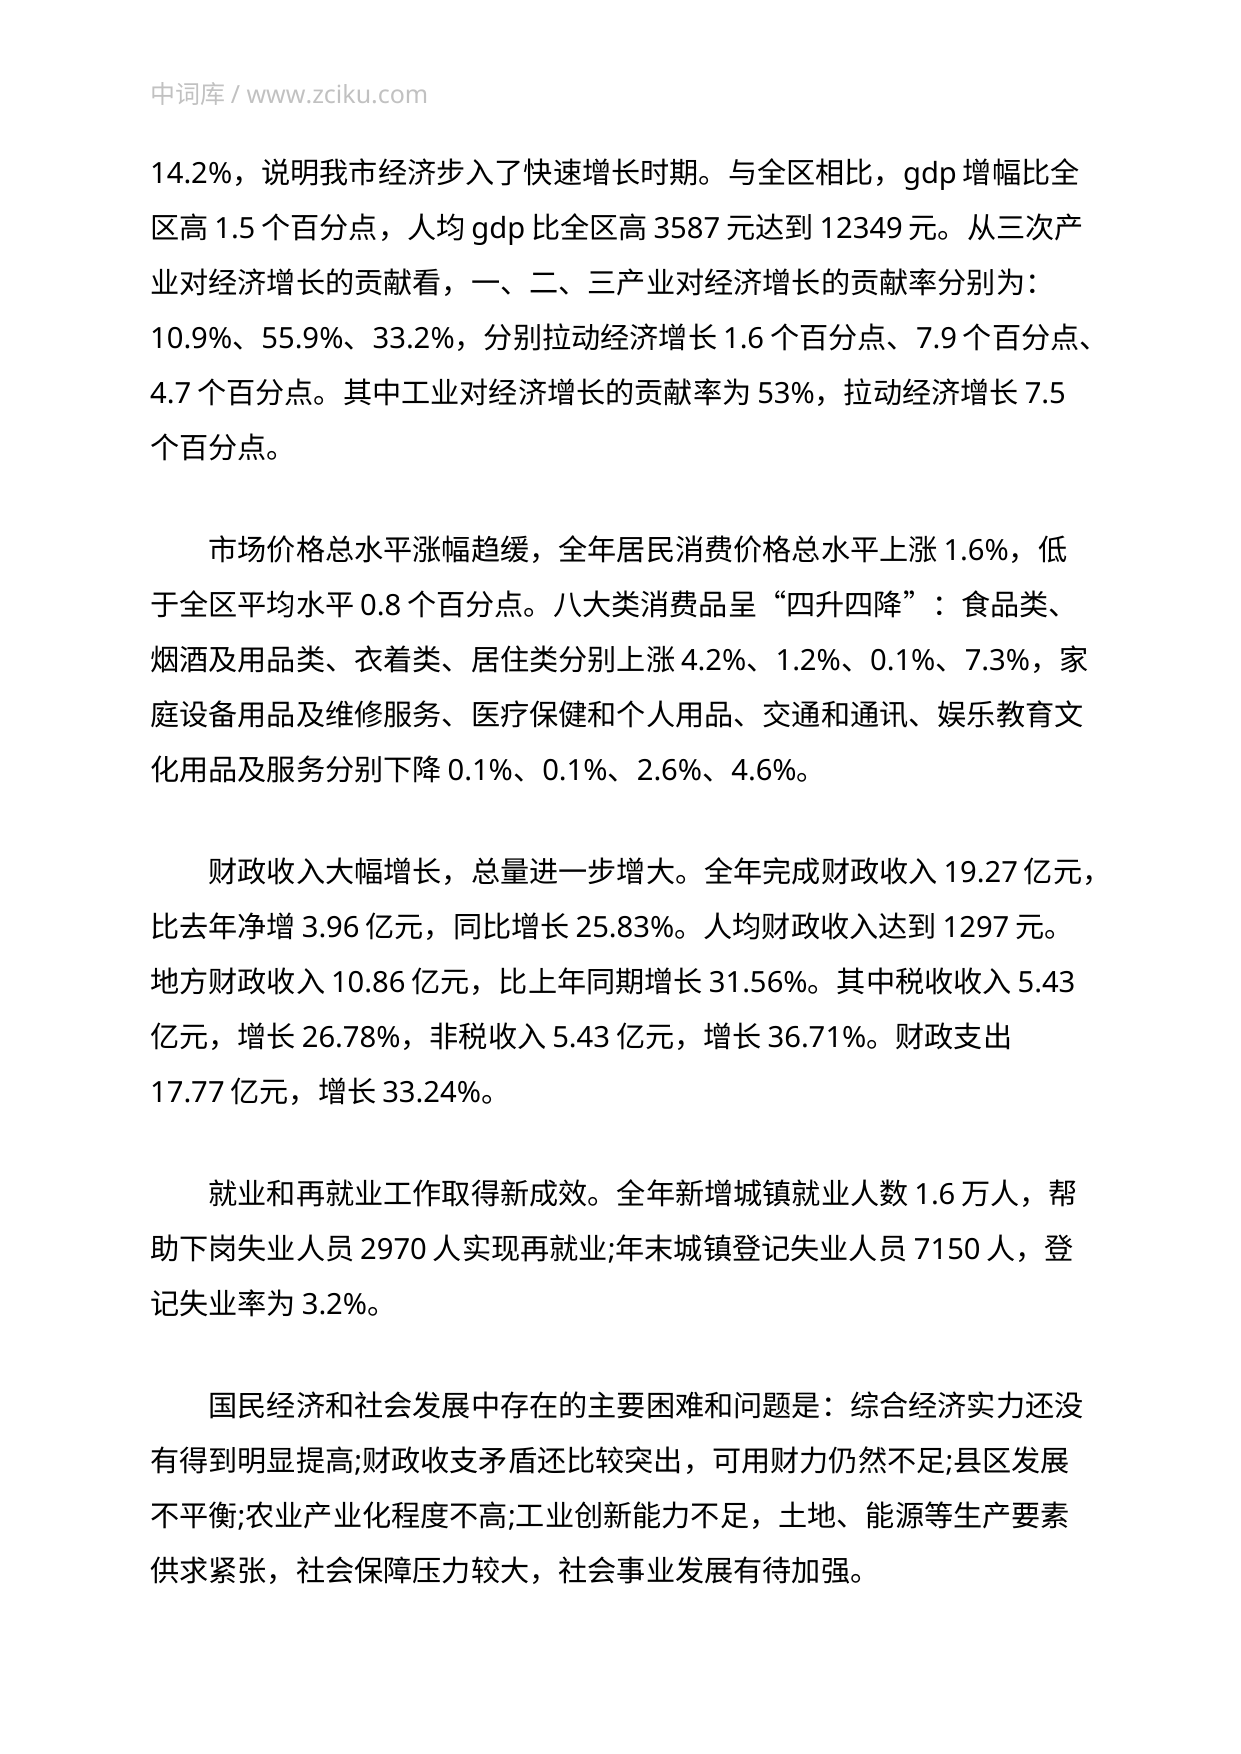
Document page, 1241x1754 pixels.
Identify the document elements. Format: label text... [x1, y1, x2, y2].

text 国民经济和社会发展中存在的主要困难和问题是：综合经济实力还没有得到明显提高;财政收支矛盾还比较突出，可用财力仍然不足;县区发展不平衡;农业产业化程度不高;工业创新能力不足，土地、能源等生产要素供求紧张，社会保障压力较大，社会事业发展有待加强。 [150, 1382, 1090, 1590]
text 财政收入大幅增长，总量进一步增大。全年完成财政收入19.27亿元，比去年净增3.96亿元，同比增长25.83%。人均财政收入达到1297元。地方财政收入10.86亿元，比上年同期增长31.56%。其中税收收入5.43亿元，增长26.78%，非税收入5.43亿元，增长36.71%。财政支出17.77亿元，增长33.24%。 [150, 848, 1090, 1111]
text 就业和再就业工作取得新成效。全年新增城镇就业人数1.6万人，帮助下岗失业人员2970人实现再就业;年末城镇登记失业人员 7150人，登记失业率为3.2%。 [150, 1171, 1090, 1323]
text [150, 150, 1090, 467]
text 市场价格总水平涨幅趋缓，全年居民消费价格总水平上涨1.6%，低于全区平均水平0.8个百分点。八大类消费品呈“四升四降”：食品类、烟酒及用品类、衣着类、居住类分别上涨4.2%、1.2%、0.1%、7.3%，家庭设备用品及维修服务、医疗保健和个人用品、交通和通讯、娱乐教育文化用品及服务分别下降0.1%、0.1%、2.6%、4.6%。 [150, 527, 1090, 789]
